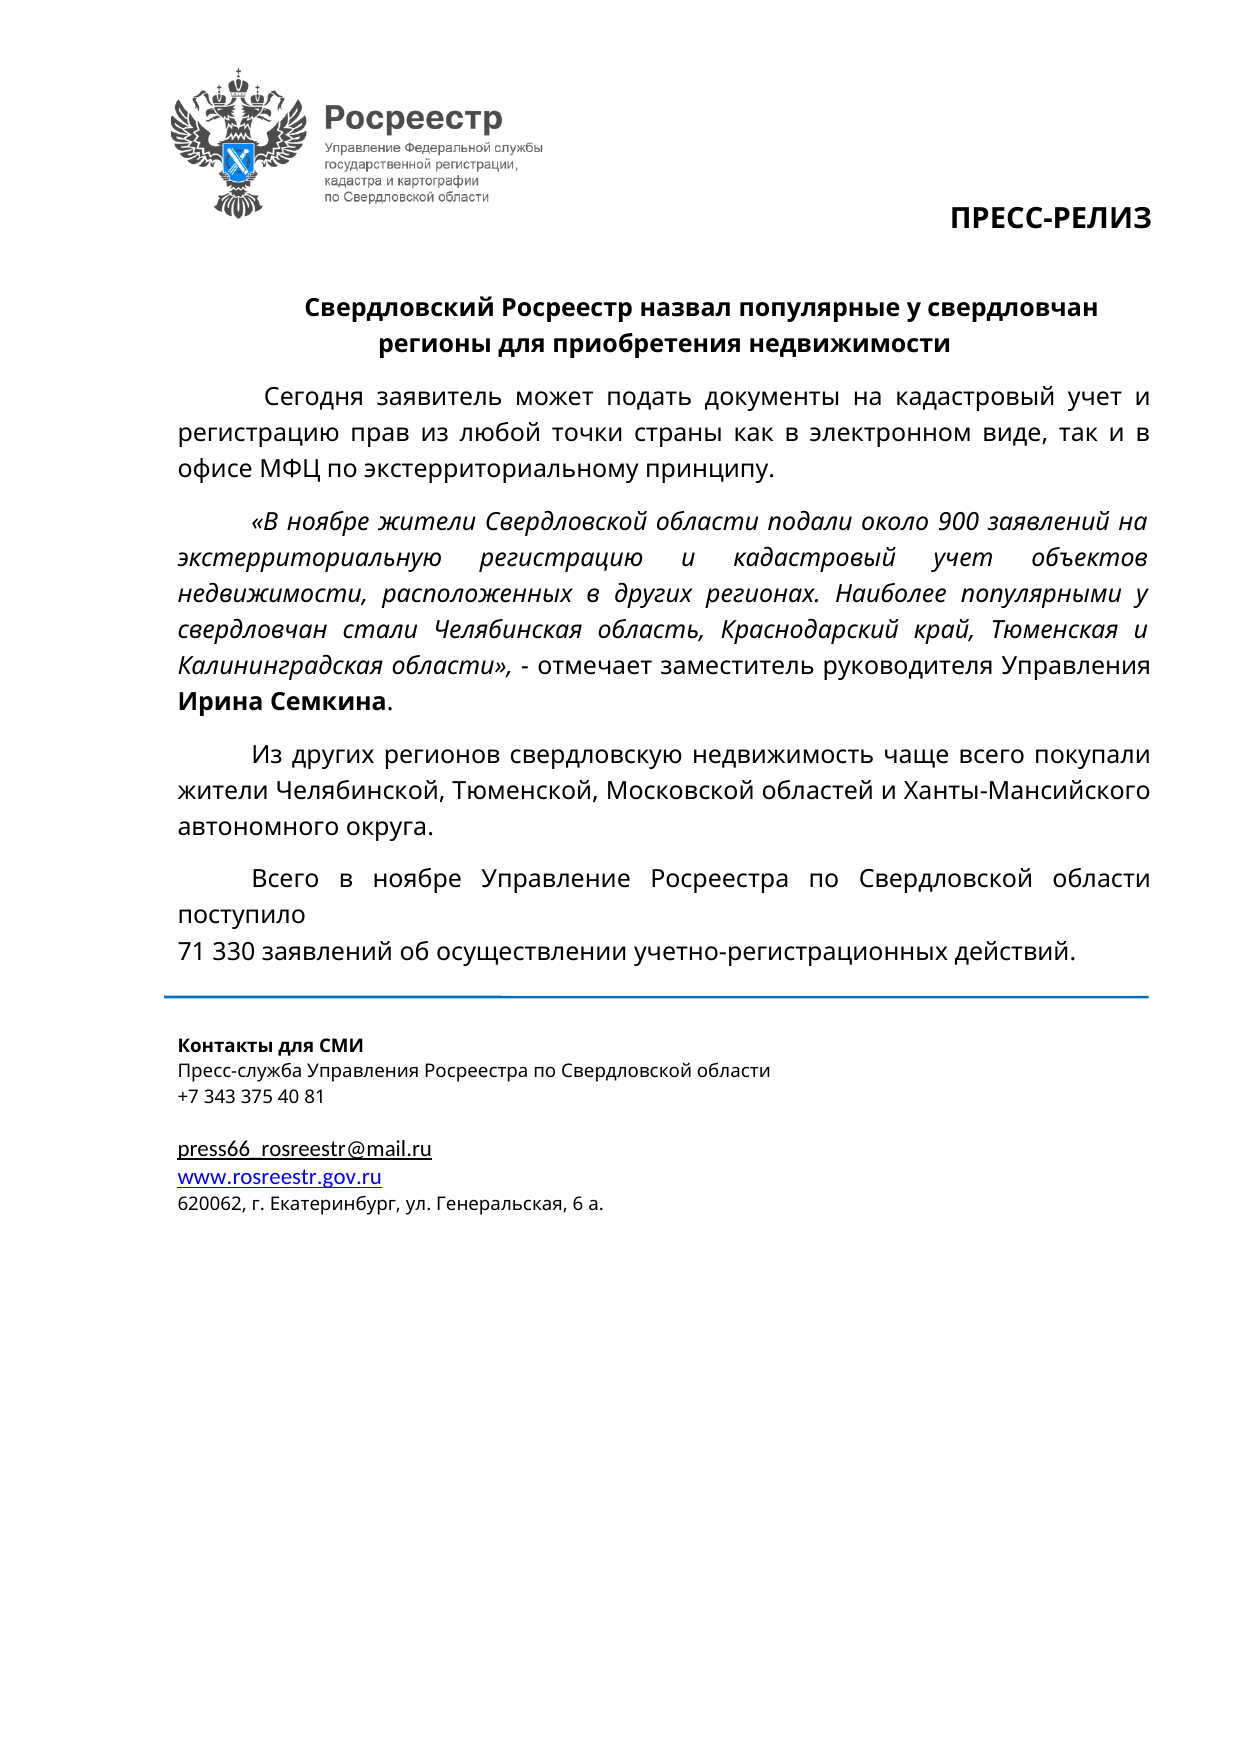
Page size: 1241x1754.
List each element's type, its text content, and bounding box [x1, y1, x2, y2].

picture [171, 68, 613, 229]
text Пресс-служба Управления Росреестра по Свердловской области [177, 1058, 1152, 1083]
text 620062, г. Екатеринбург, ул. Генеральская, 6 а. [177, 1190, 1152, 1216]
text ПРЕСС-РЕЛИЗ [177, 197, 1152, 237]
text Сегодня заявитель может подать документы на кадастровый учет и регистрацию прав из любой точки страны как в электронном виде, так и в офисе МФЦ по экстерриториальному принципу. [177, 379, 1152, 485]
text «В ноябре жители Свердловской области подали около 900 заявлений на экстерриториальную регистрацию и кадастровый учет объектов недвижимости, расположенных в других регионах. Наиболее популярными у свердловчан стали Челябинская область, Краснодарский край, Тюменская и Калининградская области», - отмечает заместитель руководителя Управления Ирина Семкина. [177, 503, 1152, 718]
text Свердловский Росреестр назвал популярные у свердловчан регионы для приобретения недвижимости [177, 290, 1152, 360]
text Из других регионов свердловскую недвижимость чаще всего покупали жители Челябинской, Тюменской, Московской областей и Ханты-Мансийского автономного округа. [177, 736, 1152, 842]
text press66_rosreestr@mail.ru [177, 1134, 1152, 1162]
text Всего в ноябре Управление Росреестра по Свердловской области поступило 71 330 заявлений об осуществлении учетно-регистрационных действий. [177, 861, 1152, 967]
text +7 343 375 40 81 [177, 1083, 1152, 1109]
text www.rosreestr.gov.ru [177, 1162, 1152, 1190]
text Контакты для СМИ [177, 1032, 1152, 1058]
